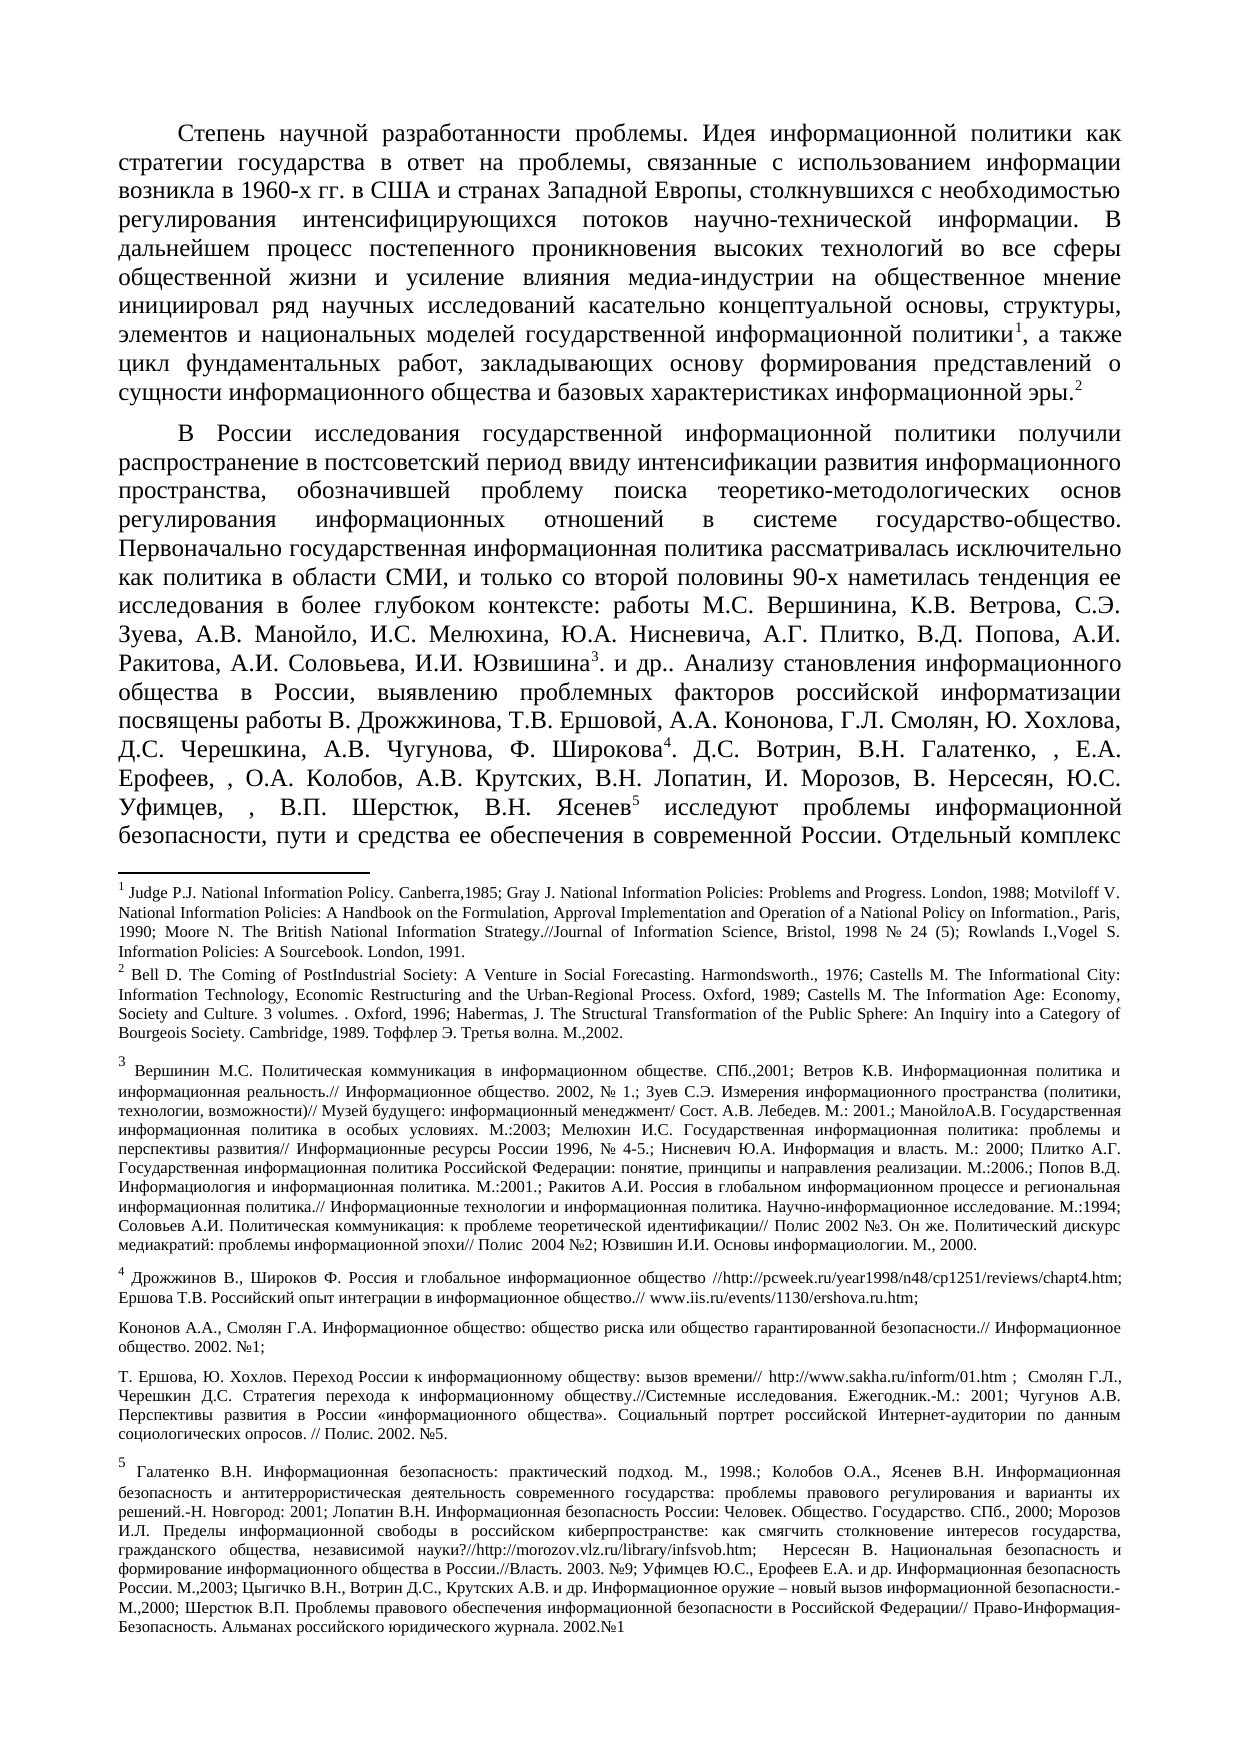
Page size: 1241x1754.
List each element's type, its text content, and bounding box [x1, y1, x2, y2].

text Степень научной разработанности проблемы. Идея информационной политики как стратегии государства в ответ на проблемы, связанные с использованием информации возникла в 1960-х гг. в США и странах Западной Европы, столкнувшихся с необходимостью регулирования интенсифицирующихся потоков научно-технической информации. В дальнейшем процесс постепенного проникновения высоких технологий во все сферы общественной жизни и усиление влияния медиа-индустрии на общественное мнение инициировал ряд научных исследований касательно концептуальной основы, структуры, элементов и национальных моделей государственной информационной политики, а также цикл фундаментальных работ, закладывающих основу формирования представлений о сущности информационного общества и базовых характеристиках информационной эры. [118, 118, 1122, 406]
text В России исследования государственной информационной политики получили распространение в постсоветский период ввиду интенсификации развития информационного пространства, обозначившей проблему поиска теоретико-методологических основ регулирования информационных отношений в системе государство-общество. Первоначально государственная информационная политика рассматривалась исключительно как политика в области СМИ, и только со второй половины 90-х наметилась тенденция ее исследования в более глубоком контексте: работы М.С. Вершинина, К.В. Ветрова, С.Э. Зуева, А.В. Манойло, И.С. Мелюхина, Ю.А. Нисневича, А.Г. Плитко, В.Д. Попова, А.И. Ракитова, А.И. Соловьева, И.И. Юзвишина. и др.. Анализу становления информационного общества в России, выявлению проблемных факторов российской информатизации посвящены работы В. Дрожжинова, Т.В. Ершовой, А.А. Кононова, Г.Л. Смолян, Ю. Хохлова, Д.С. Черешкина, А.В. Чугунова, Ф. Широкова. Д.С. Вотрин, В.Н. Галатенко, , Е.А. Ерофеев, , О.А. Колобов, А.В. Крутских, В.Н. Лопатин, И. Морозов, В. Нерсесян, Ю.С. Уфимцев, , В.П. Шерстюк, В.Н. Ясенев исследуют проблемы информационной безопасности, пути и средства ее обеспечения в современной России. Отдельный комплекс работ посвящен анализу взаимодействия средств массовой информации государства и общества: Е.Л. Вартановой, И.М. Дзялошинского, Я.Н. Засурского, И.И. Засурского, А.Е. Зимина, Ф.Ю. Кушнарева, М.М. Назарова, И.А. Полуэхтовой, А. Цуладзе и др. [118, 418, 1122, 849]
